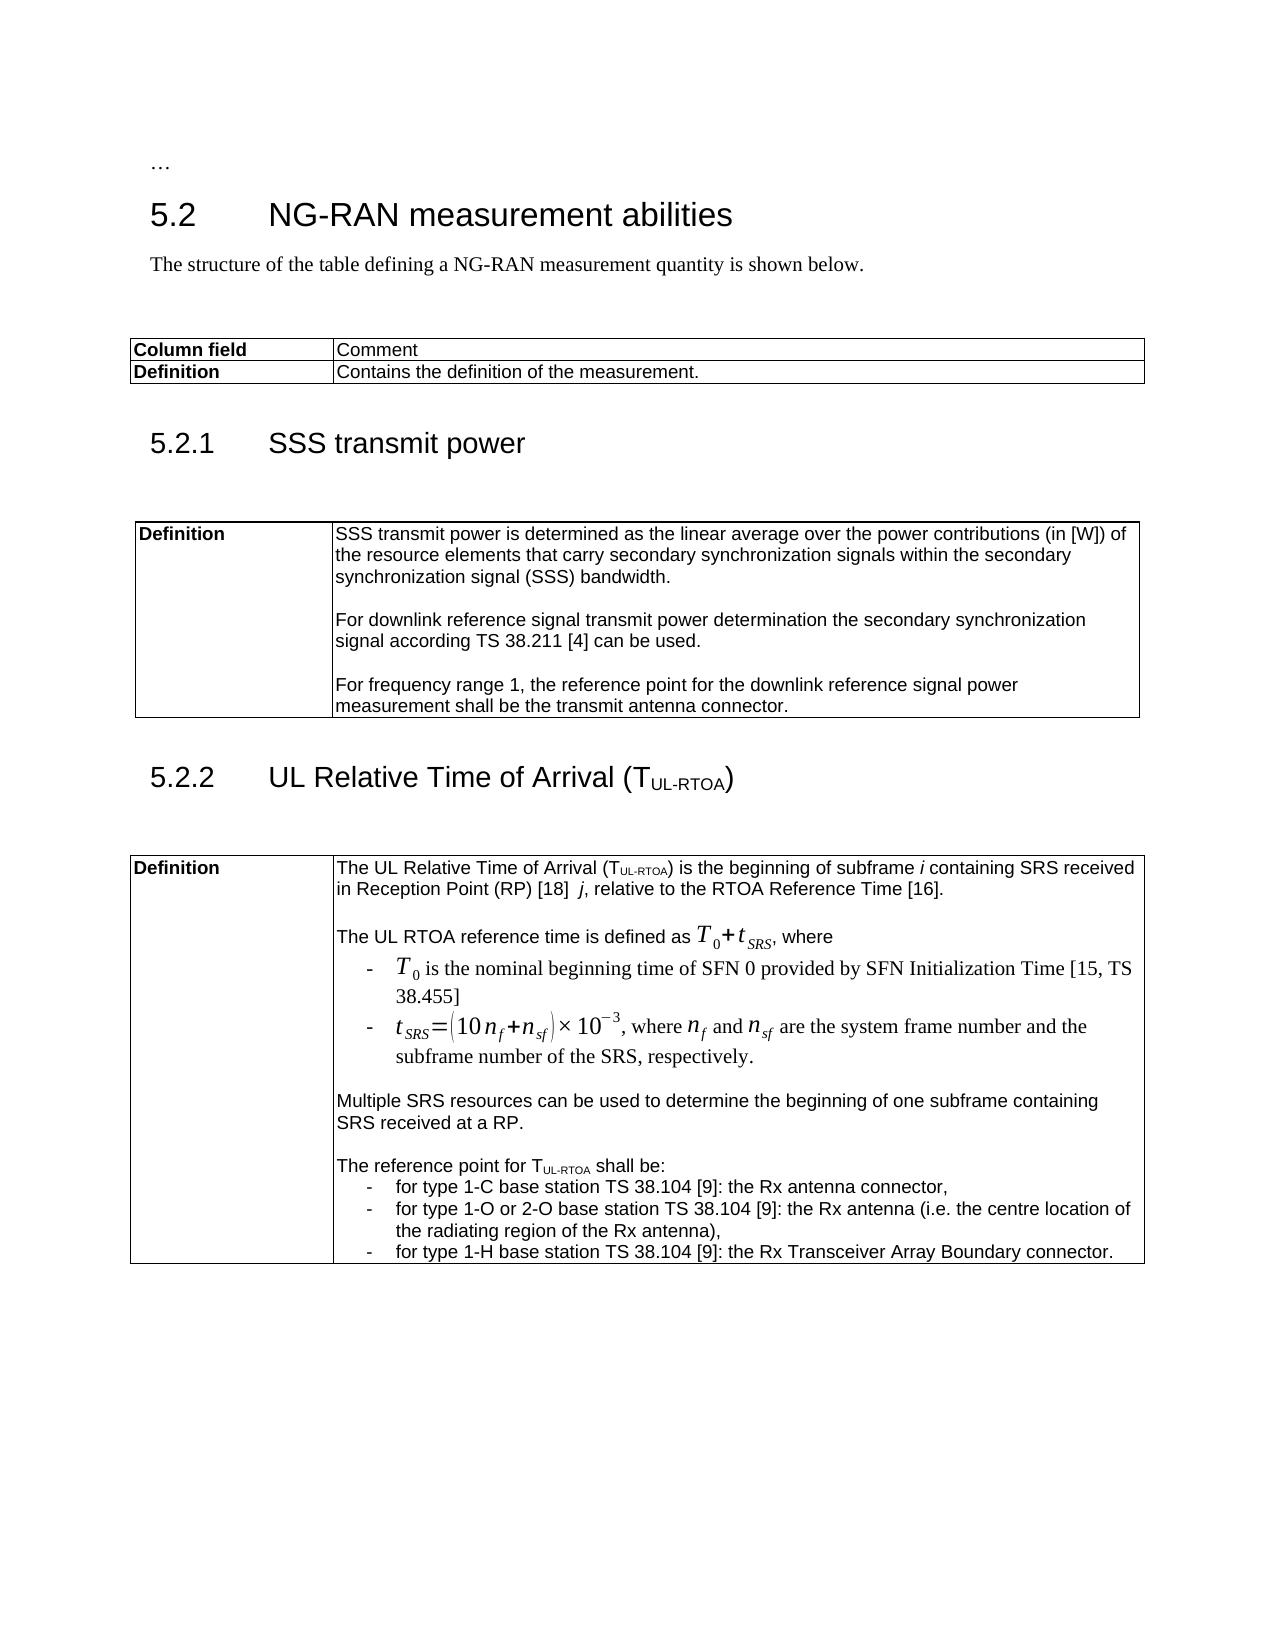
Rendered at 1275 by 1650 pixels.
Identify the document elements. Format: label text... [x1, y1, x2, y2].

table_cell Contains the definition of the measurement. [334, 361, 1144, 383]
text The structure of the table defining a NG-RAN measurement quantity is shown below. [150, 252, 1125, 276]
table_header The UL Relative Time of Arrival (TUL-RTOA) is the beginning of subframe i containing SRS received in Reception Point (RP) [18] j, relative to the RTOA Reference Time [16]. The UL RTOA reference time is defined as , where - is the nominal beginning time of SFN 0 provided by SFN Initialization Time [15, TS 38.455] - , where and are the system frame number and the subframe number of the SRS, respectively. Multiple SRS resources can be used to determine the beginning of one subframe containing SRS received at a RP. The reference point for TUL-RTOA shall be: - for type 1-C base station TS 38.104 [9]: the Rx antenna connector, - for type 1-O or 2-O base station TS 38.104 [9]: the Rx antenna (i.e. the centre location of the radiating region of the Rx antenna), - for type 1-H base station TS 38.104 [9]: the Rx Transceiver Array Boundary connector. [334, 856, 1144, 1263]
table_cell Definition [131, 361, 333, 383]
table_header Definition [131, 856, 333, 1263]
table_header SSS transmit power is determined as the linear average over the power contributions (in [W]) of the resource elements that carry secondary synchronization signals within the secondary synchronization signal (SSS) bandwidth. For downlink reference signal transmit power determination the secondary synchronization signal according TS 38.211 [4] can be used. For frequency range 1, the reference point for the downlink reference signal power measurement shall be the transmit antenna connector. [333, 523, 1139, 717]
subtitle 5.2.1 SSS transmit power [150, 426, 1125, 460]
table_header Column field [131, 339, 333, 360]
subtitle 5.2.2 UL Relative Time of Arrival (TUL-RTOA) [150, 760, 1125, 794]
subtitle 5.2 NG-RAN measurement abilities [150, 195, 1125, 233]
text … [150, 150, 1125, 174]
table_header Comment [334, 339, 1144, 360]
table_header Definition [136, 523, 332, 717]
